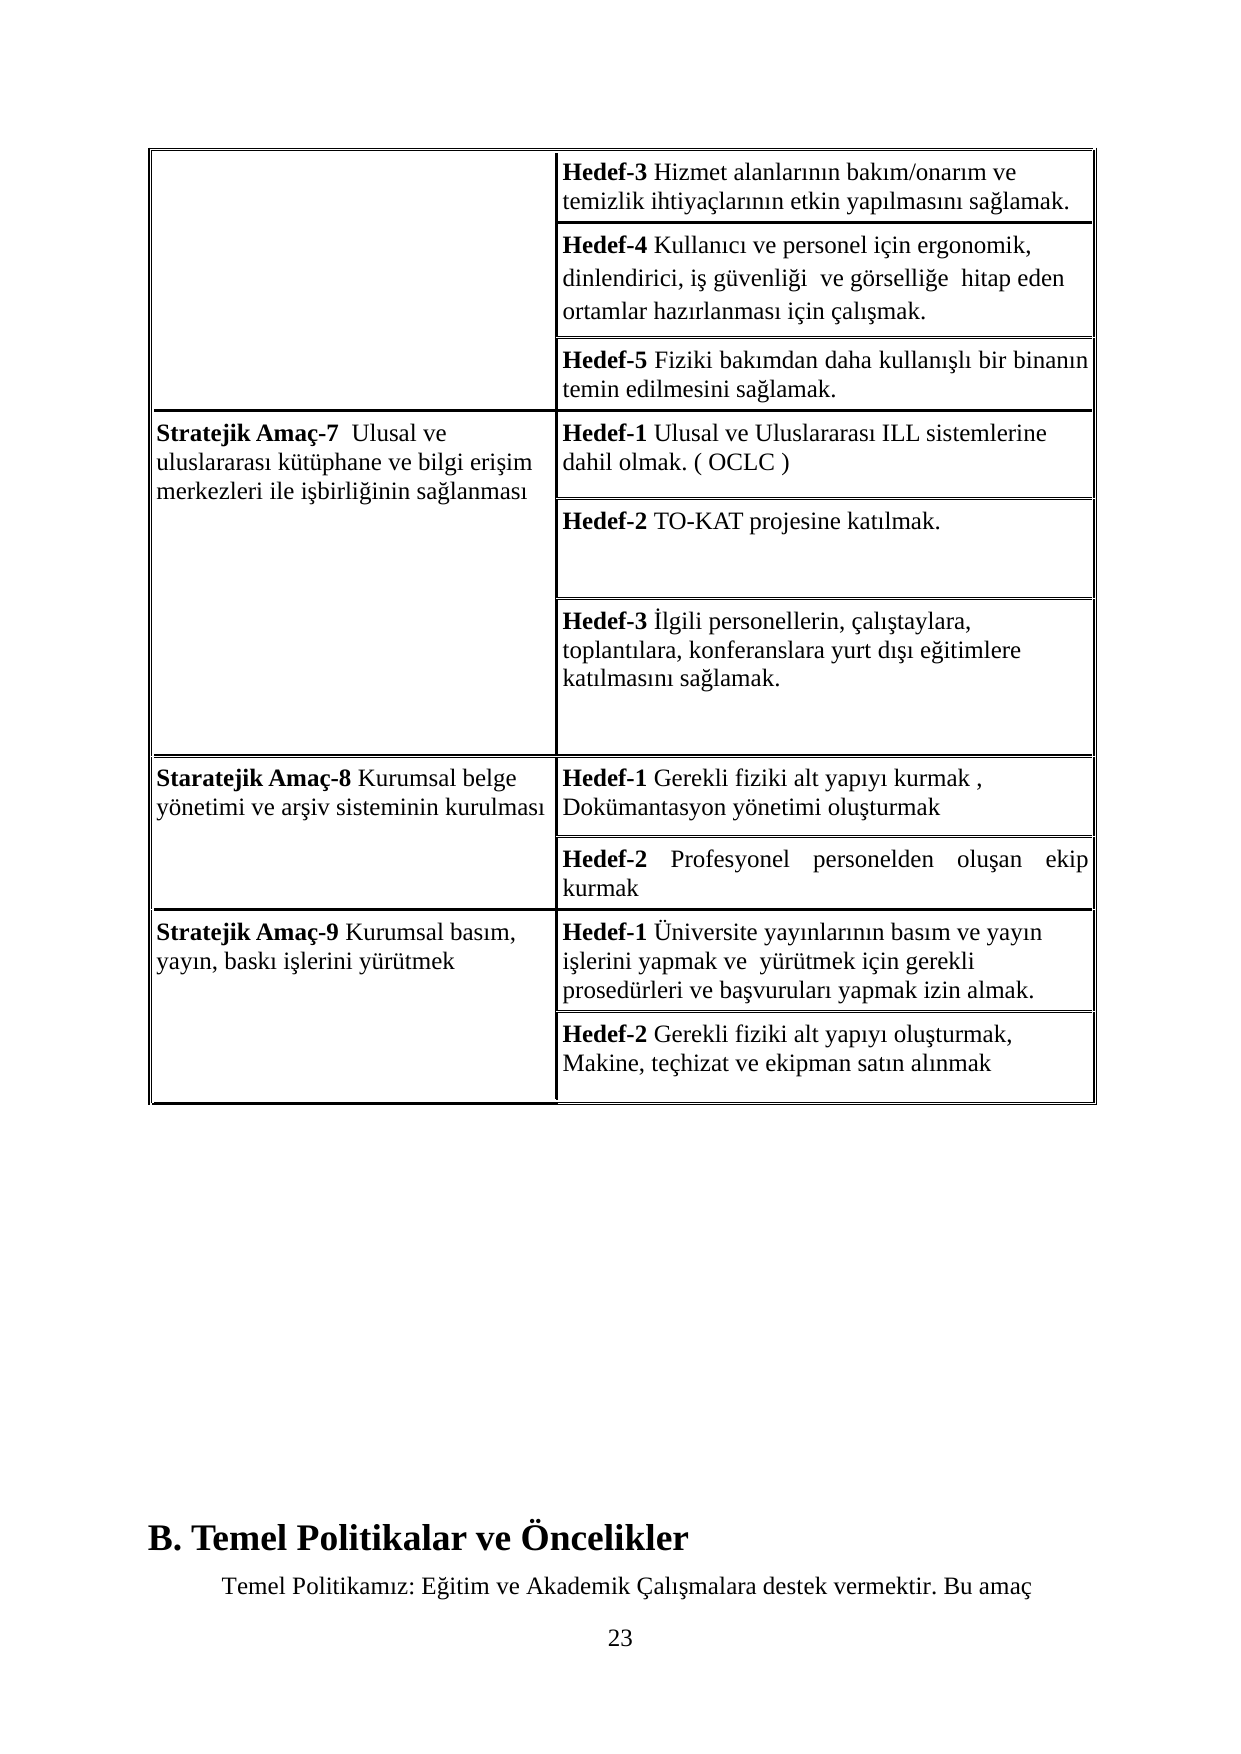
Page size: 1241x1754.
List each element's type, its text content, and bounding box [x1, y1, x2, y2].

table_cell Hedef-2 TO-KAT projesine katılmak. [556, 497, 1095, 597]
table_cell Hedef-2 Gerekli fiziki alt yapıyı oluşturmak, Makine, teçhizat ve ekipman satın alınmak [556, 1010, 1095, 1102]
text B. Temel Politikalar ve Öncelikler [148, 1515, 1092, 1558]
table_cell Hedef-3 Hizmet alanlarının bakım/onarım ve temizlik ihtiyaçlarının etkin yapılmasını sağlamak. [556, 148, 1095, 221]
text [148, 1571, 1092, 1600]
table_cell Hedef-5 Fiziki bakımdan daha kullanışlı bir binanın temin edilmesini sağlamak. [556, 336, 1095, 409]
table_cell Stratejik Amaç-7 Ulusal ve uluslararası kütüphane ve bilgi erişim merkezleri ile işbirliğinin sağlanması [152, 409, 555, 754]
table_cell Stratejik Amaç-9 Kurumsal basım, yayın, baskı işlerini yürütmek [150, 908, 556, 1102]
table_cell Hedef-1 Üniversite yayınlarının basım ve yayın işlerini yapmak ve yürütmek için gerekli prosedürleri ve başvuruları yapmak izin almak. [558, 908, 1095, 1010]
table_cell Hedef-1 Ulusal ve Uluslararası ILL sistemlerine dahil olmak. ( OCLC ) [558, 409, 1093, 497]
table_cell Hedef-4 Kullanıcı ve personel için ergonomik, dinlendirici, iş güvenliği ve görselliğe hitap eden ortamlar hazırlanması için çalışmak. [558, 221, 1093, 336]
table_cell Staratejik Amaç-8 Kurumsal belge yönetimi ve arşiv sisteminin kurulması [152, 754, 555, 908]
table_cell Hedef-2 Profesyonel personelden oluşan ekip kurmak [558, 835, 1094, 908]
table_cell Hedef-3 İlgili personellerin, çalıştaylara, toplantılara, konferanslara yurt dışı eğitimlere katılmasını sağlamak. [556, 597, 1095, 754]
table_cell Hedef-1 Gerekli fiziki alt yapıyı kurmak , Dokümantasyon yönetimi oluşturmak [558, 754, 1094, 834]
